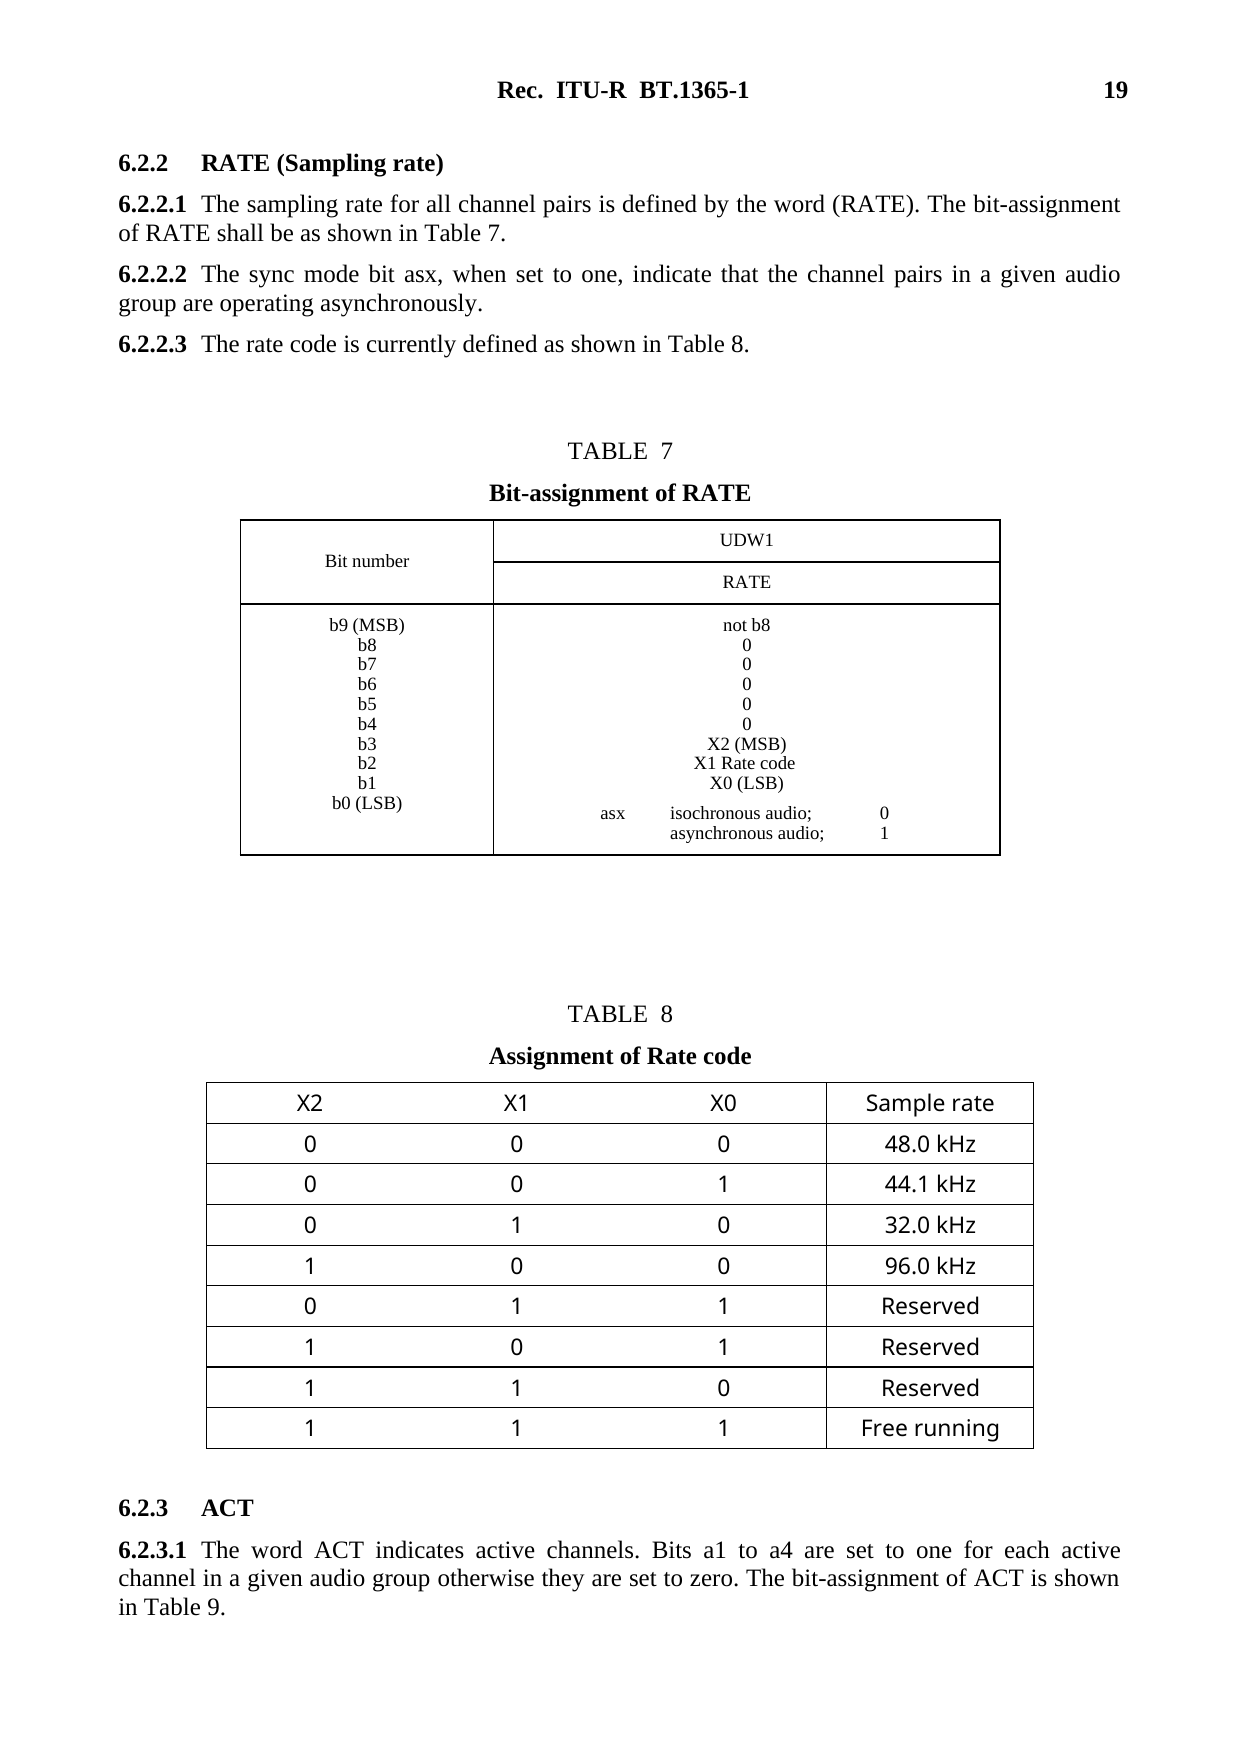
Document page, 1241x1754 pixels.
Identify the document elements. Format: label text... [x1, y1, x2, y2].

table_cell 1 [207, 1368, 413, 1407]
table_cell 0 [207, 1124, 413, 1163]
table_cell 1 [413, 1408, 620, 1448]
table_cell RATE [494, 563, 999, 603]
table_header X1 [413, 1083, 620, 1123]
table_cell 0 [620, 1246, 826, 1285]
text TABLE 8 [118, 999, 1122, 1028]
table_cell 1 [413, 1286, 620, 1326]
table_cell Free running [827, 1408, 1033, 1448]
table_header UDW1 [494, 521, 999, 561]
table_cell 1 [620, 1164, 826, 1204]
subtitle 6.2.3 ACT [118, 1493, 1122, 1522]
table_cell 0 [207, 1286, 413, 1326]
table_cell 0 [413, 1327, 620, 1366]
table_cell 32.0 kHz [827, 1205, 1033, 1244]
table_cell Reserved [827, 1368, 1033, 1407]
title Assignment of Rate code [118, 1041, 1122, 1069]
text 6.2.2.1 The sampling rate for all channel pairs is defined by the word (RATE). The bit-assignment of RATE shall be as shown in Table 7. [118, 189, 1122, 246]
table_cell 96.0 kHz [827, 1246, 1033, 1285]
table_cell 1 [207, 1408, 413, 1448]
table_cell 1 [620, 1408, 826, 1448]
text TABLE 7 [118, 436, 1122, 465]
table_cell 0 [413, 1124, 620, 1163]
table_cell 1 [413, 1368, 620, 1407]
table_header X0 [620, 1083, 826, 1123]
table_cell 1 [620, 1286, 826, 1326]
table_cell Reserved [827, 1286, 1033, 1326]
table_cell 1 [207, 1327, 413, 1366]
text 6.2.3.1 The word ACT indicates active channels. Bits a1 to a4 are set to one for each active channel in a given audio group otherwise they are set to zero. The bit-assignment of ACT is shown in Table 9. [118, 1535, 1122, 1621]
table_cell 1 [620, 1327, 826, 1366]
table_cell 0 [620, 1368, 826, 1407]
table_cell 0 [207, 1164, 413, 1204]
text 6.2.2.2 The sync mode bit asx, when set to one, indicate that the channel pairs in a given audio group are operating asynchronously. [118, 259, 1122, 316]
table_cell 48.0 kHz [827, 1124, 1033, 1163]
table_cell 1 [413, 1205, 620, 1244]
table_cell 0 [620, 1124, 826, 1163]
table_header Bit number [241, 521, 493, 603]
table_cell 1 [207, 1246, 413, 1285]
table_cell 0 [413, 1164, 620, 1204]
table_header X2 [207, 1083, 413, 1123]
title Bit-assignment of RATE [118, 478, 1122, 506]
table_cell not b8 0 0 0 0 0 X2 (MSB) X1 Rate code X0 (LSB) asx isochronous audio; 0 asynchronous audio; 1 [494, 605, 999, 854]
table_header Sample rate [827, 1083, 1033, 1123]
table_cell 44.1 kHz [827, 1164, 1033, 1204]
text 6.2.2.3 The rate code is currently defined as shown in Table 8. [118, 329, 1122, 358]
subtitle 6.2.2 RATE (Sampling rate) [118, 148, 1122, 176]
table_cell 0 [620, 1205, 826, 1244]
table_cell 0 [413, 1246, 620, 1285]
table_cell Reserved [827, 1327, 1033, 1366]
table_cell b9 (MSB) b8 b7 b6 b5 b4 b3 b2 b1 b0 (LSB) [241, 605, 493, 854]
table_cell 0 [207, 1205, 413, 1244]
